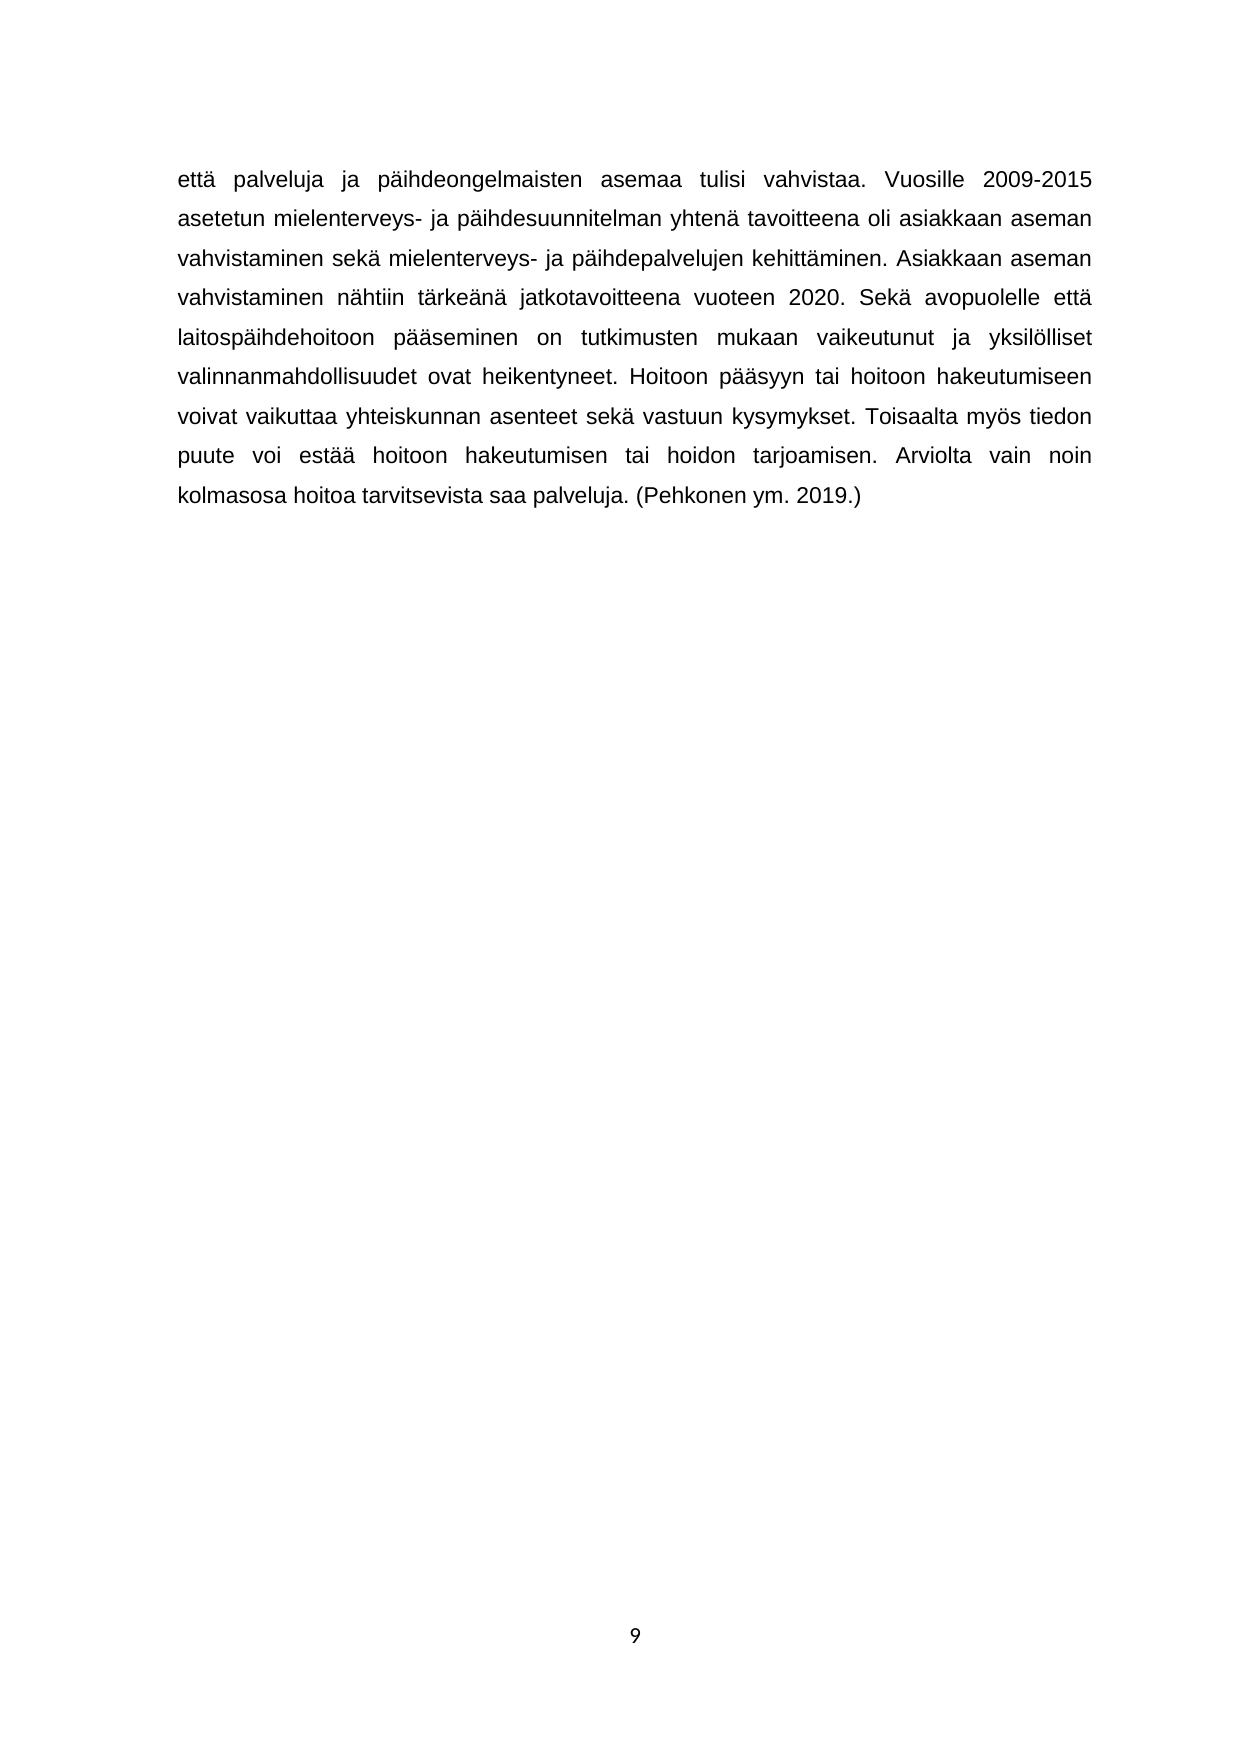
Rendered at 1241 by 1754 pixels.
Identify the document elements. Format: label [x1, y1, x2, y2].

text [177, 166, 1092, 508]
